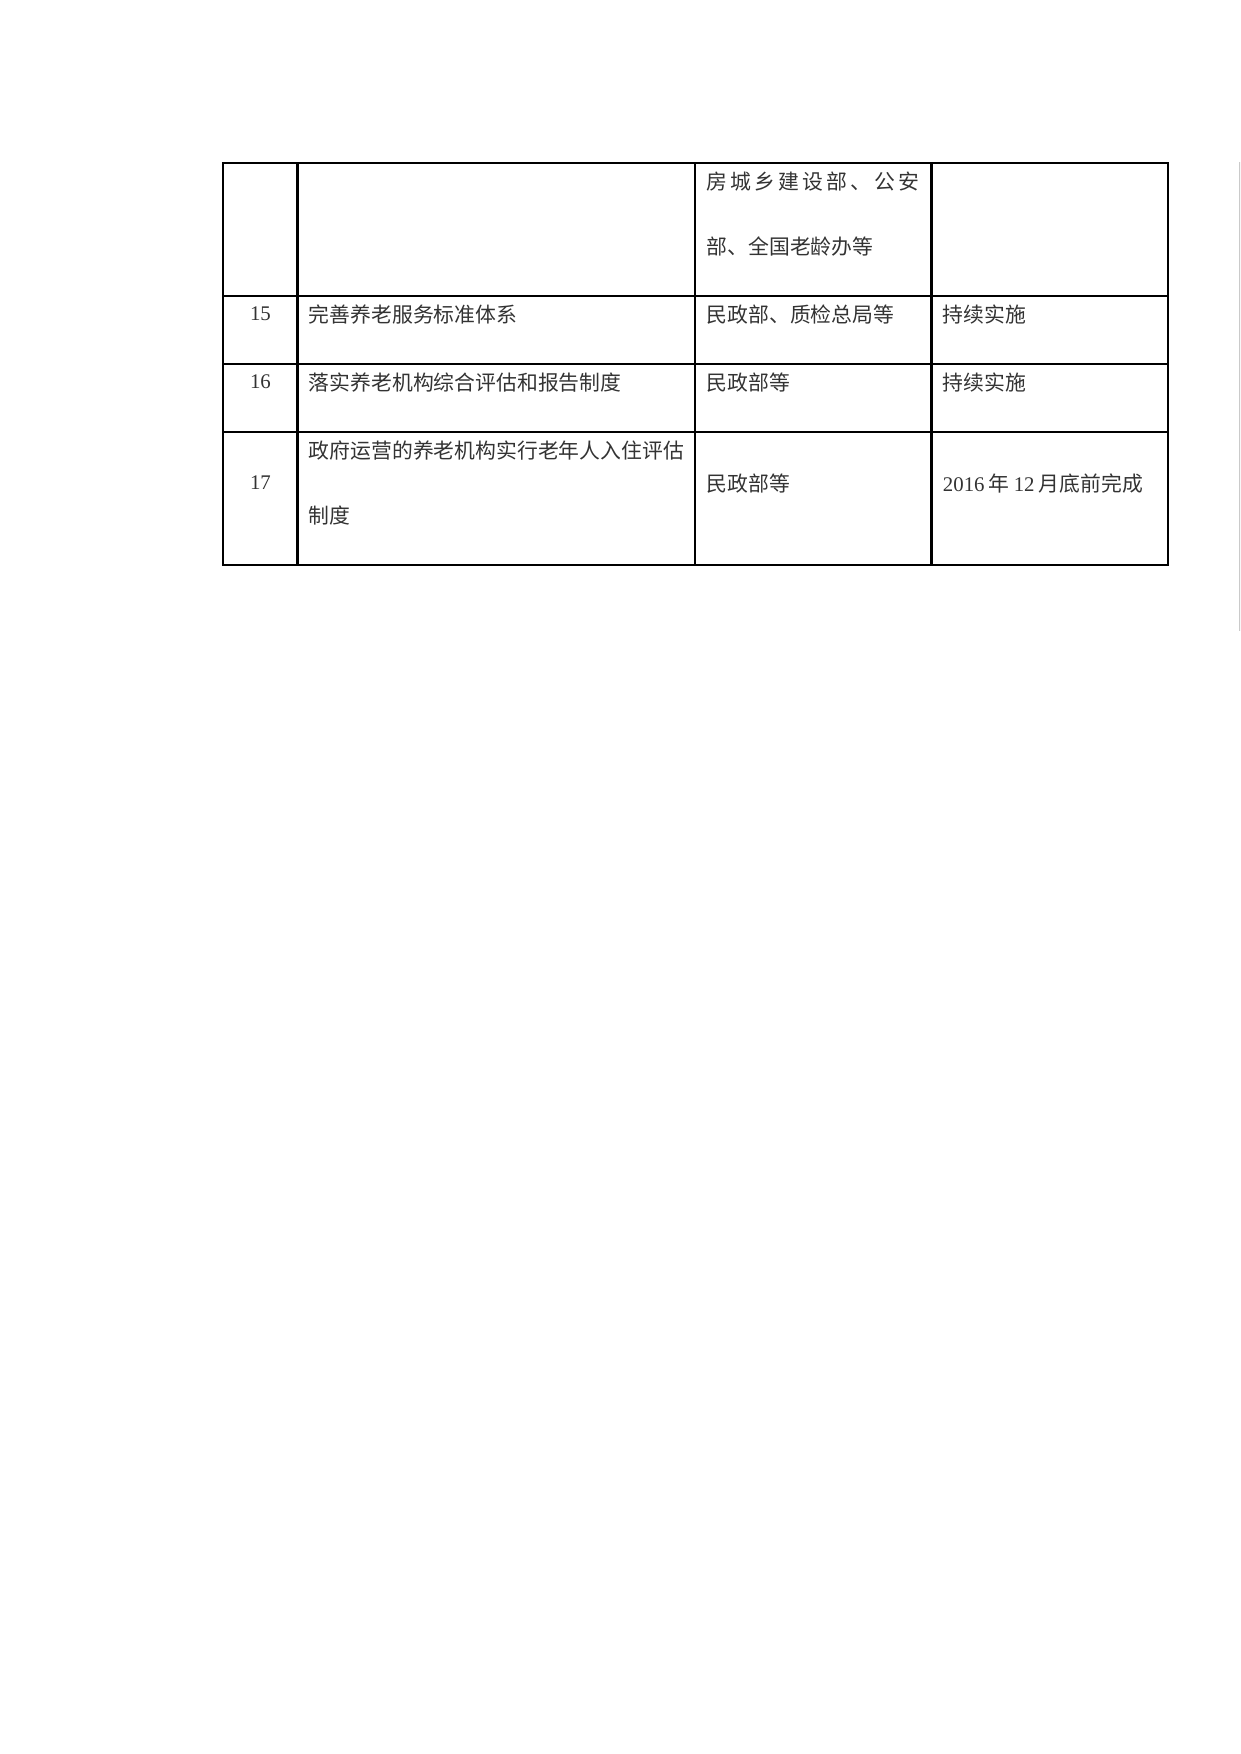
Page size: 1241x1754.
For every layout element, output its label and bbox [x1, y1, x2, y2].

table_header [188, 162, 1240, 664]
